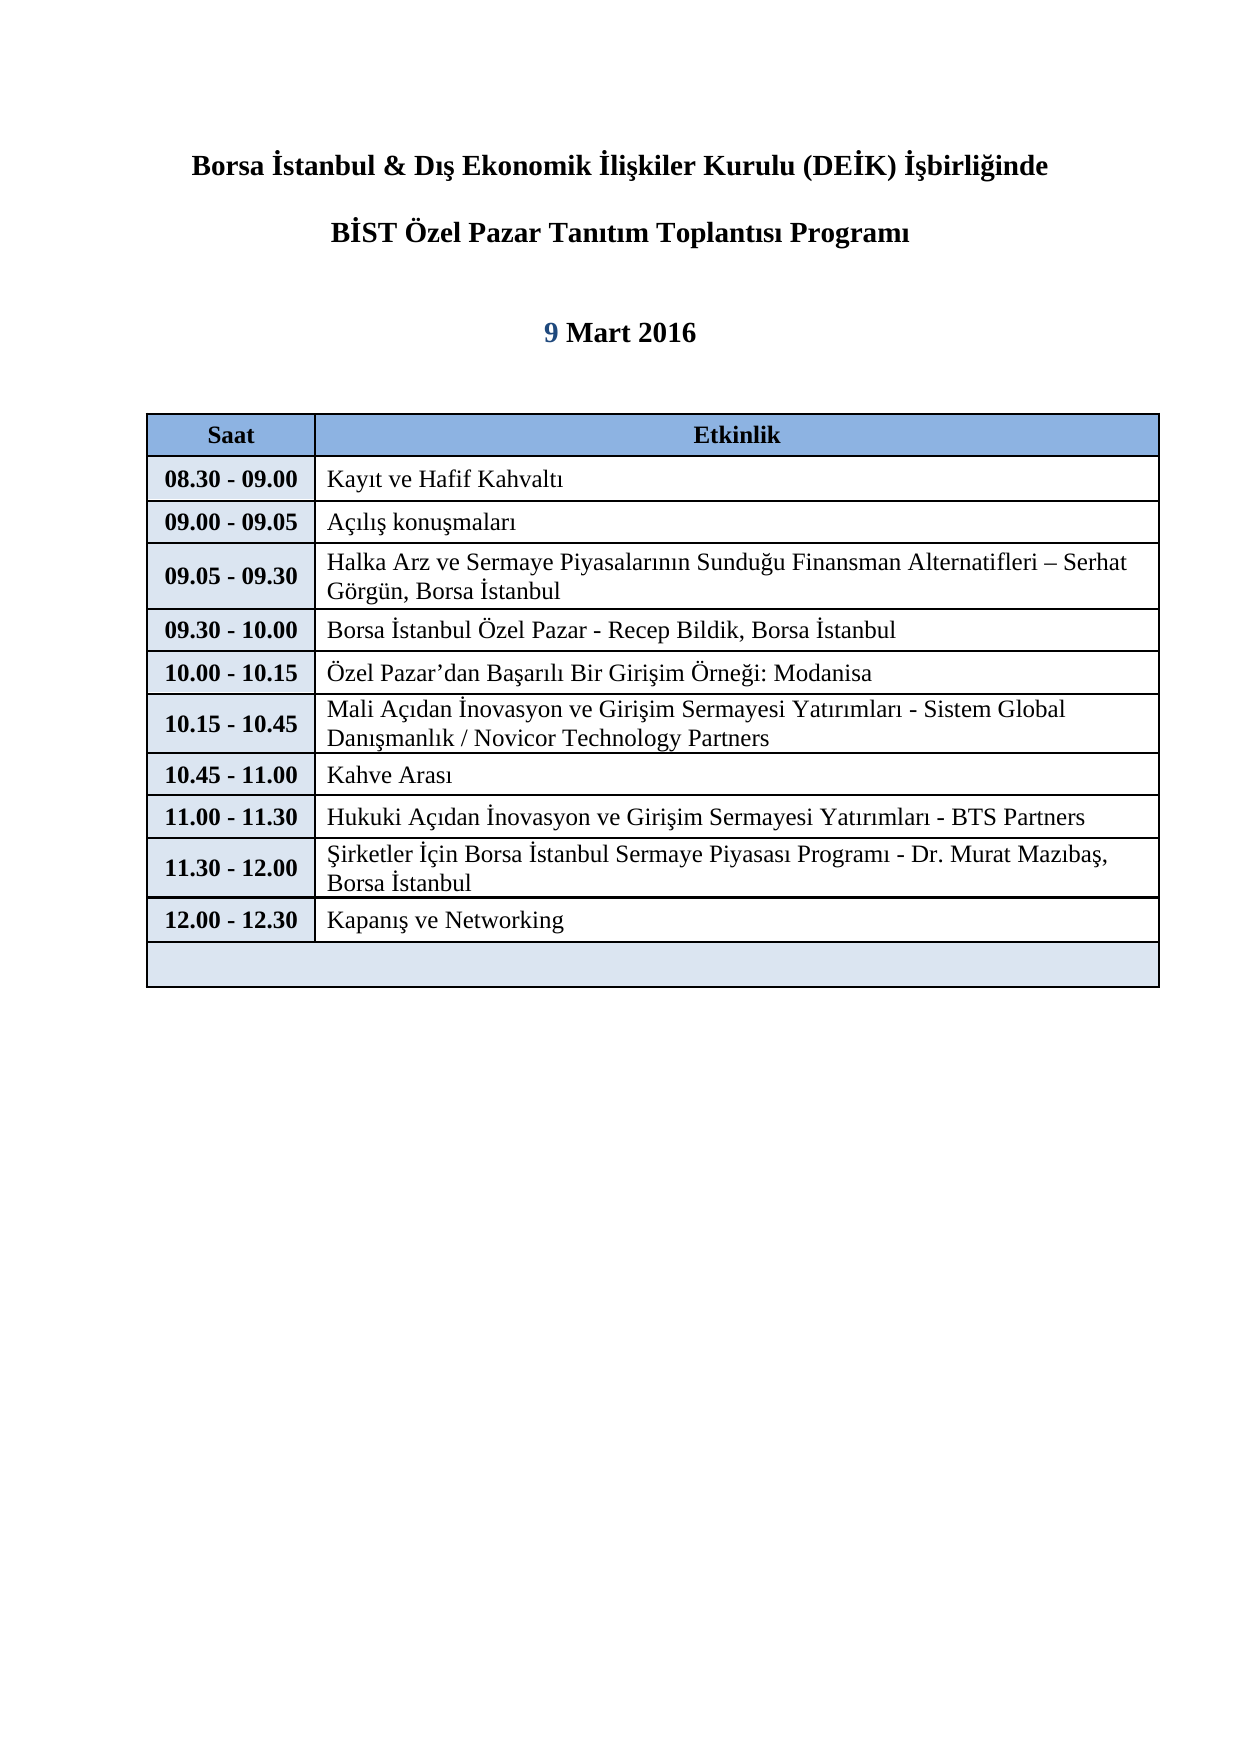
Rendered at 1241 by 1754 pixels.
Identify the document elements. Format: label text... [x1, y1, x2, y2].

table_cell [148, 943, 1158, 986]
table_cell 11.30 - 12.00 [148, 839, 314, 896]
table_cell Halka Arz ve Sermaye Piyasalarının Sunduğu Finansman Alternatifleri – Serhat Görgün, Borsa İstanbul [316, 544, 1158, 608]
table_cell 08.30 - 09.00 [148, 457, 314, 499]
table_cell Hukuki Açıdan İnovasyon ve Girişim Sermayesi Yatırımları - BTS Partners [316, 796, 1158, 837]
text 9 Mart 2016 [148, 315, 1093, 349]
table_header Etkinlik [316, 415, 1158, 455]
table_cell Açılış konuşmaları [316, 502, 1158, 542]
text Borsa İstanbul & Dış Ekonomik İlişkiler Kurulu (DEİK) İşbirliğinde [148, 148, 1093, 181]
table_cell Kayıt ve Hafif Kahvaltı [316, 457, 1158, 499]
table_cell 09.05 - 09.30 [148, 544, 314, 608]
table_cell 09.00 - 09.05 [148, 502, 314, 542]
table_cell 10.00 - 10.15 [148, 652, 314, 692]
table_cell 09.30 - 10.00 [148, 610, 314, 650]
table_cell Borsa İstanbul Özel Pazar - Recep Bildik, Borsa İstanbul [316, 610, 1158, 650]
text BİST Özel Pazar Tanıtım Toplantısı Programı [148, 215, 1093, 248]
table_cell Şirketler İçin Borsa İstanbul Sermaye Piyasası Programı - Dr. Murat Mazıbaş, Borsa İstanbul [316, 839, 1158, 896]
table_cell Kahve Arası [316, 754, 1158, 794]
table_cell Kapanış ve Networking [316, 899, 1158, 941]
table_header Saat [148, 415, 314, 455]
table_cell 11.00 - 11.30 [148, 796, 314, 837]
table_cell 12.00 - 12.30 [148, 899, 314, 941]
table_cell Mali Açıdan İnovasyon ve Girişim Sermayesi Yatırımları - Sistem Global Danışmanlık / Novicor Technology Partners [316, 695, 1158, 752]
table_cell 10.45 - 11.00 [148, 754, 314, 794]
table_cell 10.15 - 10.45 [148, 695, 314, 752]
table_cell Özel Pazar’dan Başarılı Bir Girişim Örneği: Modanisa [316, 652, 1158, 692]
